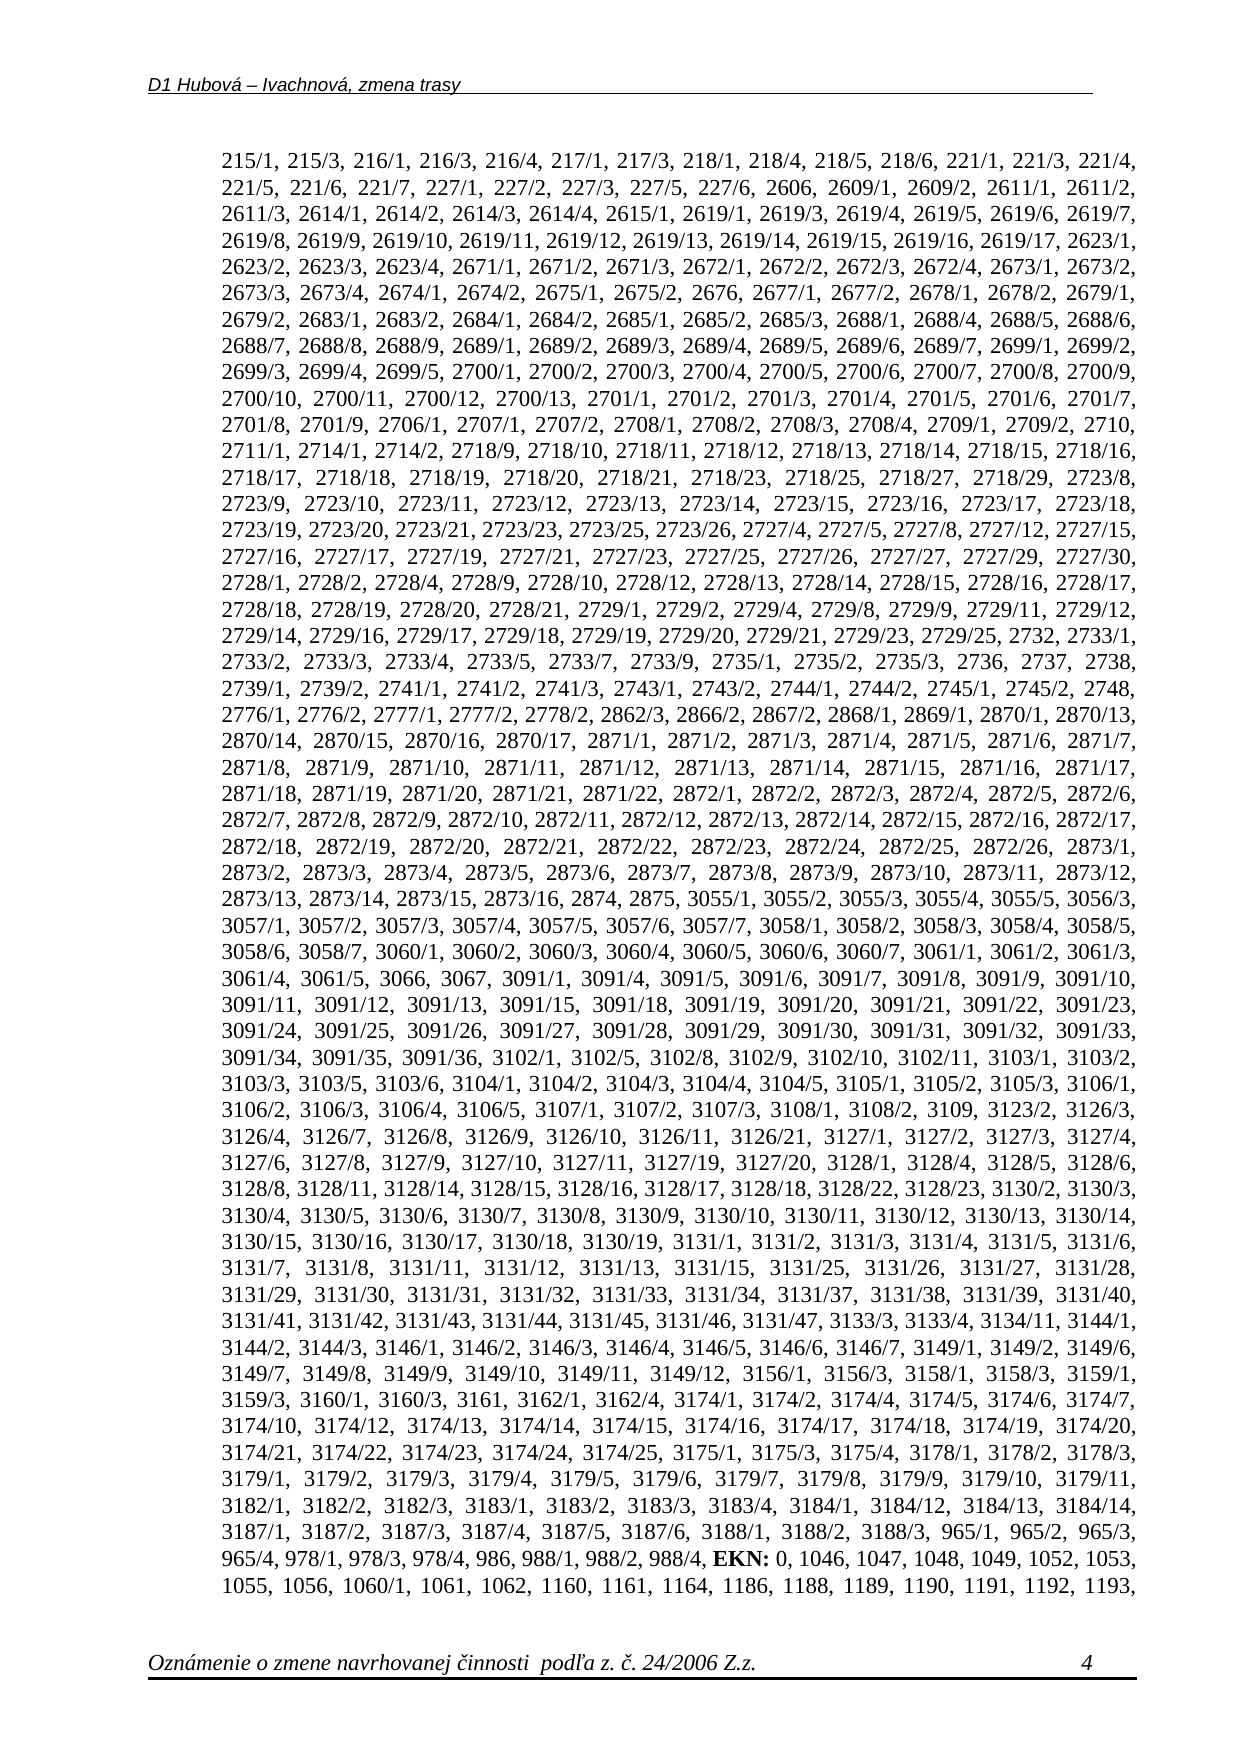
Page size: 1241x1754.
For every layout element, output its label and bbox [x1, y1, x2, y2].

text [221, 148, 1137, 1599]
